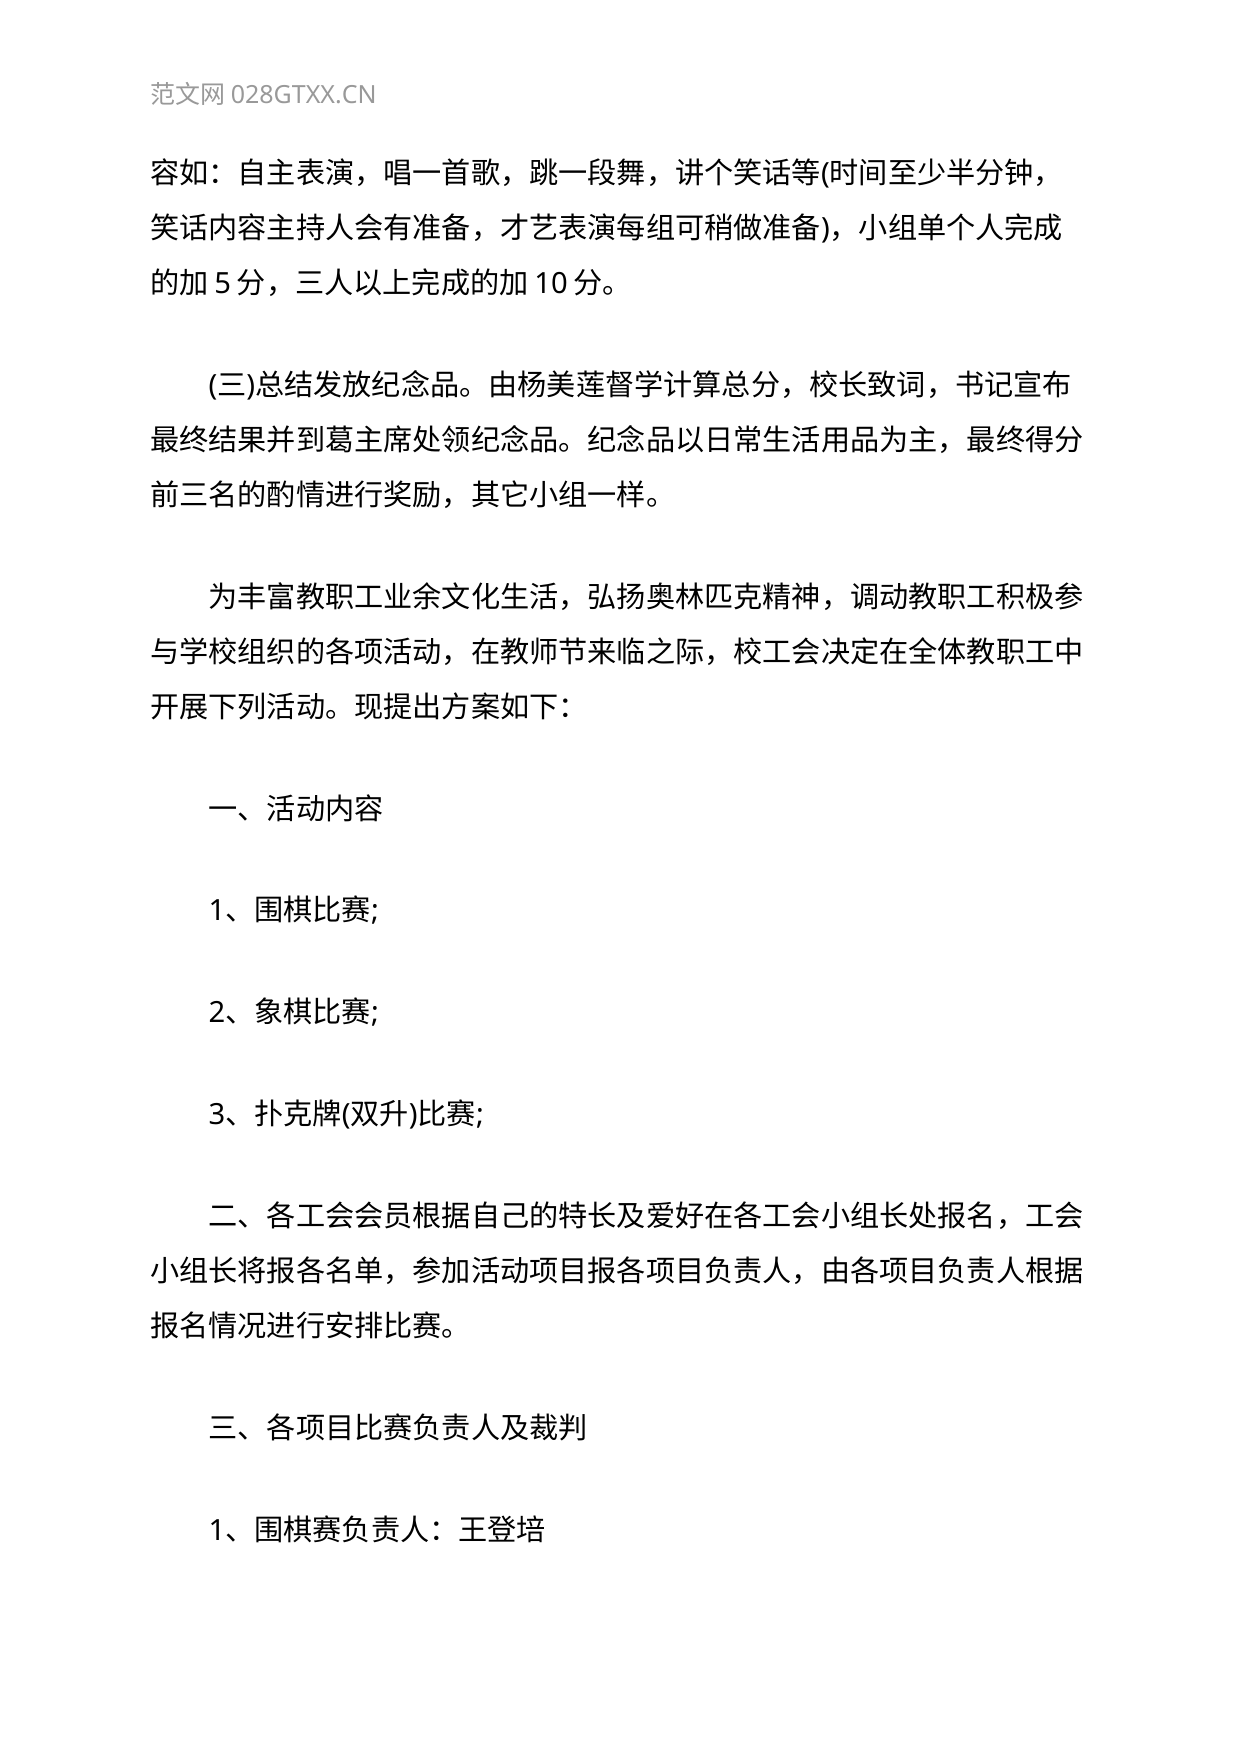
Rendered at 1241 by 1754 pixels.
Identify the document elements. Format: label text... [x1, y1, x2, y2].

text 二、各工会会员根据自己的特长及爱好在各工会小组长处报名，工会小组长将报各名单，参加活动项目报各项目负责人，由各项目负责人根据报名情况进行安排比赛。 [150, 1193, 1090, 1345]
text 1、围棋比赛; [150, 887, 1090, 929]
text 1、围棋赛负责人：王登培 [150, 1506, 1090, 1549]
text (三)总结发放纪念品。由杨美莲督学计算总分，校长致词，书记宣布最终结果并到葛主席处领纪念品。纪念品以日常生活用品为主，最终得分前三名的酌情进行奖励，其它小组一样。 [150, 362, 1090, 514]
text 3、扑克牌(双升)比赛; [150, 1091, 1090, 1133]
text 三、各项目比赛负责人及裁判 [150, 1404, 1090, 1447]
text 一、活动内容 [150, 785, 1090, 827]
text 为丰富教职工业余文化生活，弘扬奥林匹克精神，调动教职工积极参与学校组织的各项活动，在教师节来临之际，校工会决定在全体教职工中开展下列活动。现提出方案如下： [150, 574, 1090, 726]
text 2、象棋比赛; [150, 989, 1090, 1031]
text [150, 150, 1090, 302]
